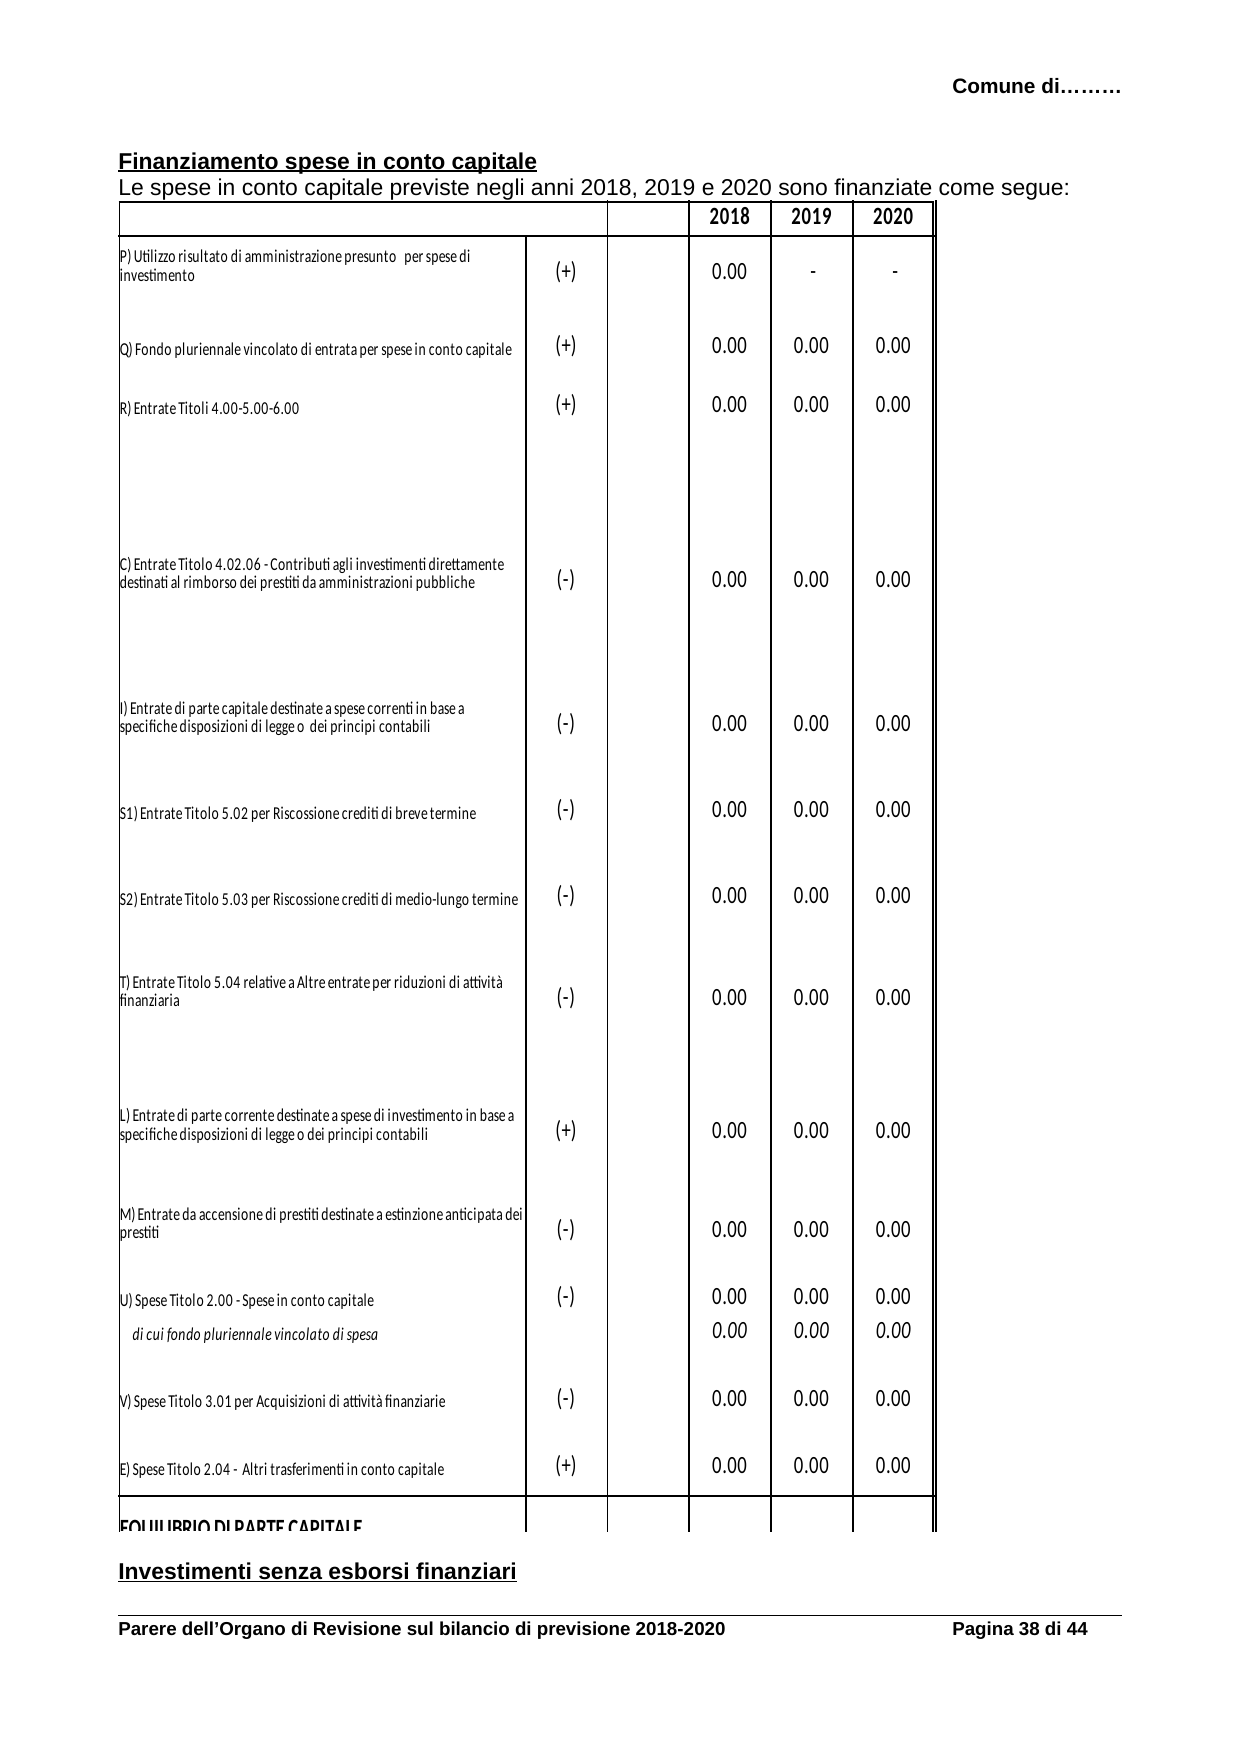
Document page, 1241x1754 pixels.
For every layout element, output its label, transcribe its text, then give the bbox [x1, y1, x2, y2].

text Finanziamento spese in conto capitale [118, 148, 1122, 174]
text Le spese in conto capitale previste negli anni 2018, 2019 e 2020 sono finanziate come segue: [118, 174, 1122, 200]
text Investimenti senza esborsi finanziari [118, 1558, 1122, 1584]
